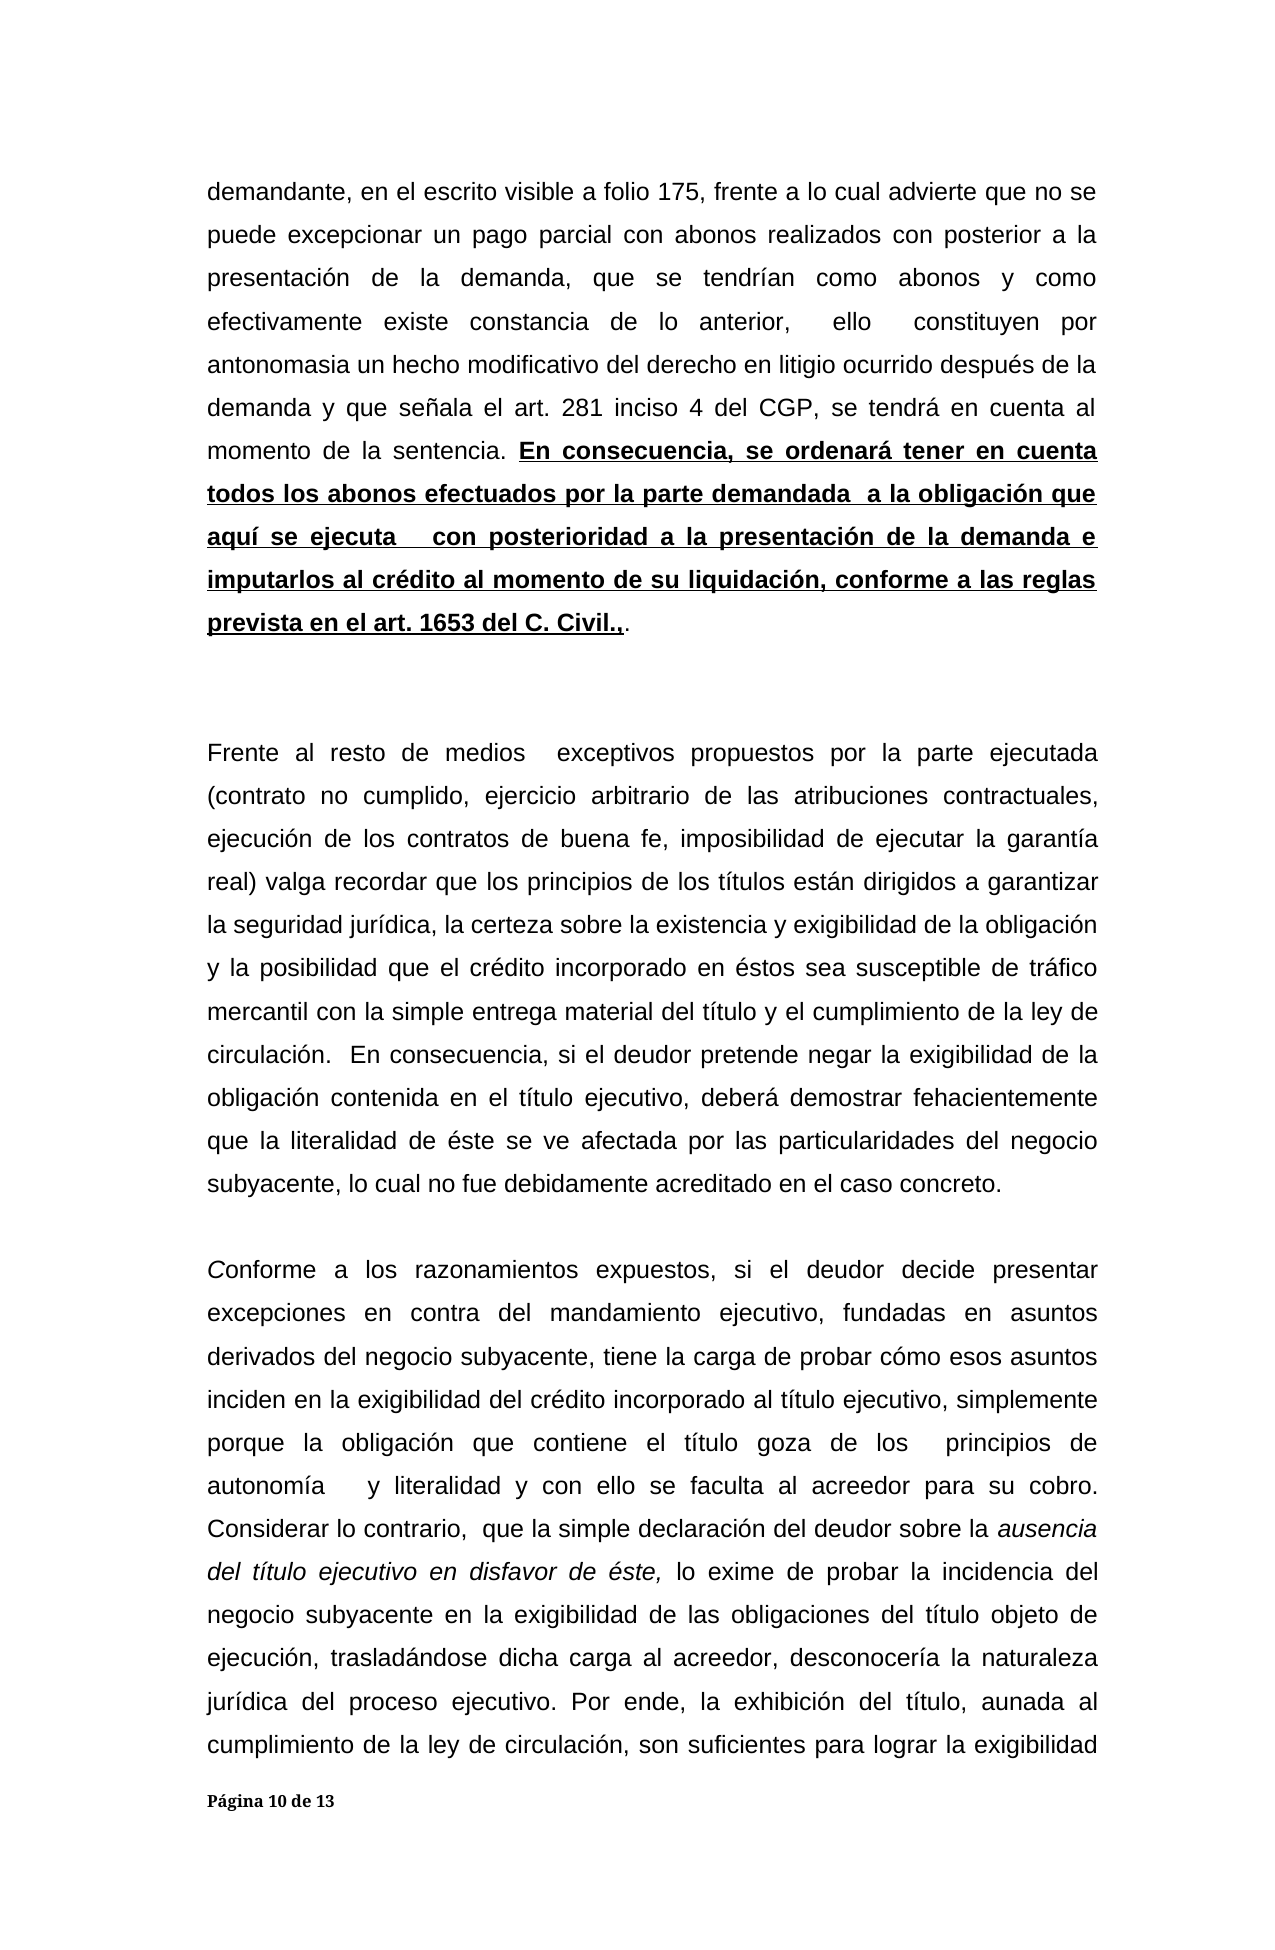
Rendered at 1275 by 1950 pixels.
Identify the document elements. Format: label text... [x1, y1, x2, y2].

text Frente al resto de medios exceptivos propuestos por la parte ejecutada (contrato no cumplido, ejercicio arbitrario de las atribuciones contractuales, ejecución de los contratos de buena fe, imposibilidad de ejecutar la garantía real) valga recordar que los principios de los títulos están dirigidos a garantizar la seguridad jurídica, la certeza sobre la existencia y exigibilidad de la obligación y la posibilidad que el crédito incorporado en éstos sea susceptible de tráfico mercantil con la simple entrega material del título y el cumplimiento de la ley de circulación. En consecuencia, si el deudor pretende negar la exigibilidad de la obligación contenida en el título ejecutivo, deberá demostrar fehacientemente que la literalidad de éste se ve afectada por las particularidades del negocio subyacente, lo cual no fue debidamente acreditado en el caso concreto. [207, 738, 1100, 1198]
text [207, 177, 1098, 547]
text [207, 1255, 1100, 1758]
